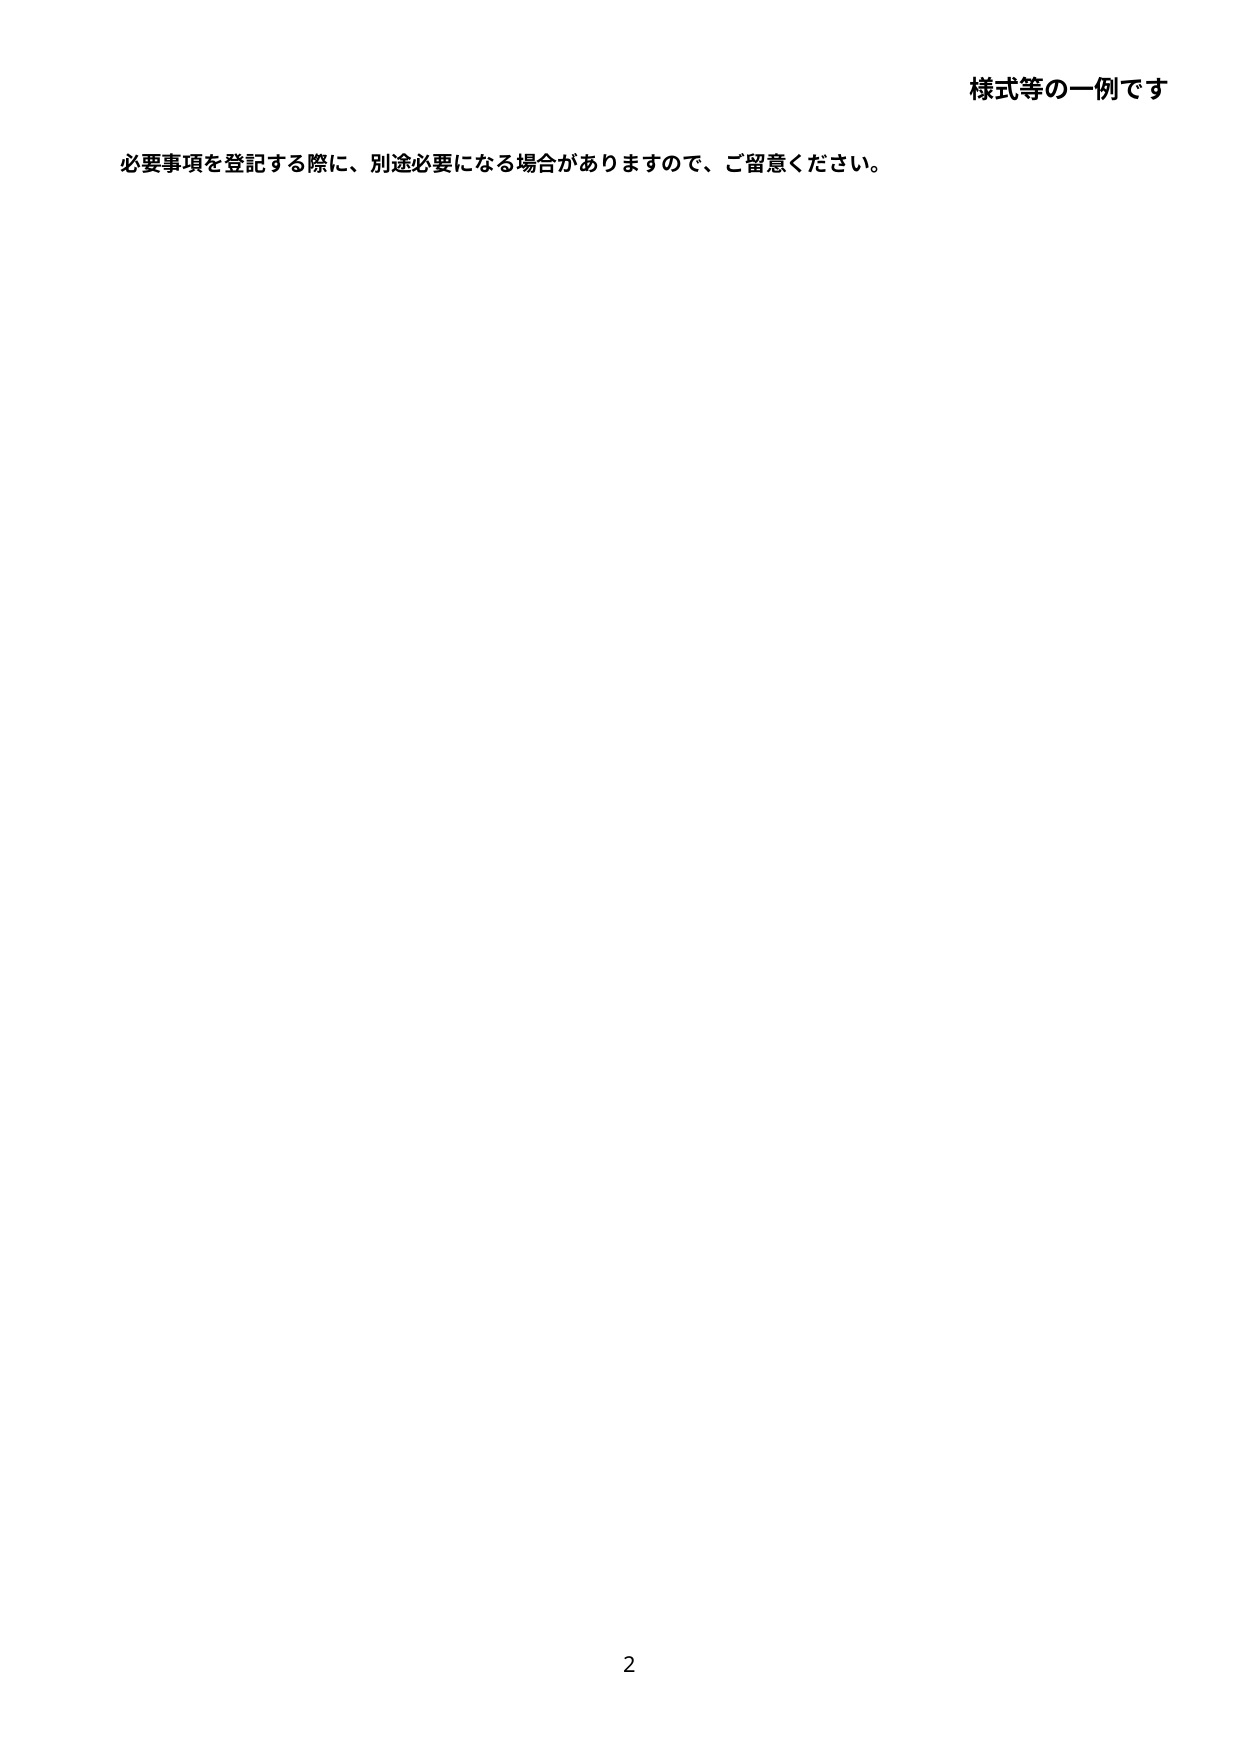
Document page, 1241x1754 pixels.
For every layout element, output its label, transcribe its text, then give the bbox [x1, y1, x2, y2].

text 必要事項を登記する際に、別途必要になる場合がありますので、ご留意ください。 [89, 132, 1169, 192]
